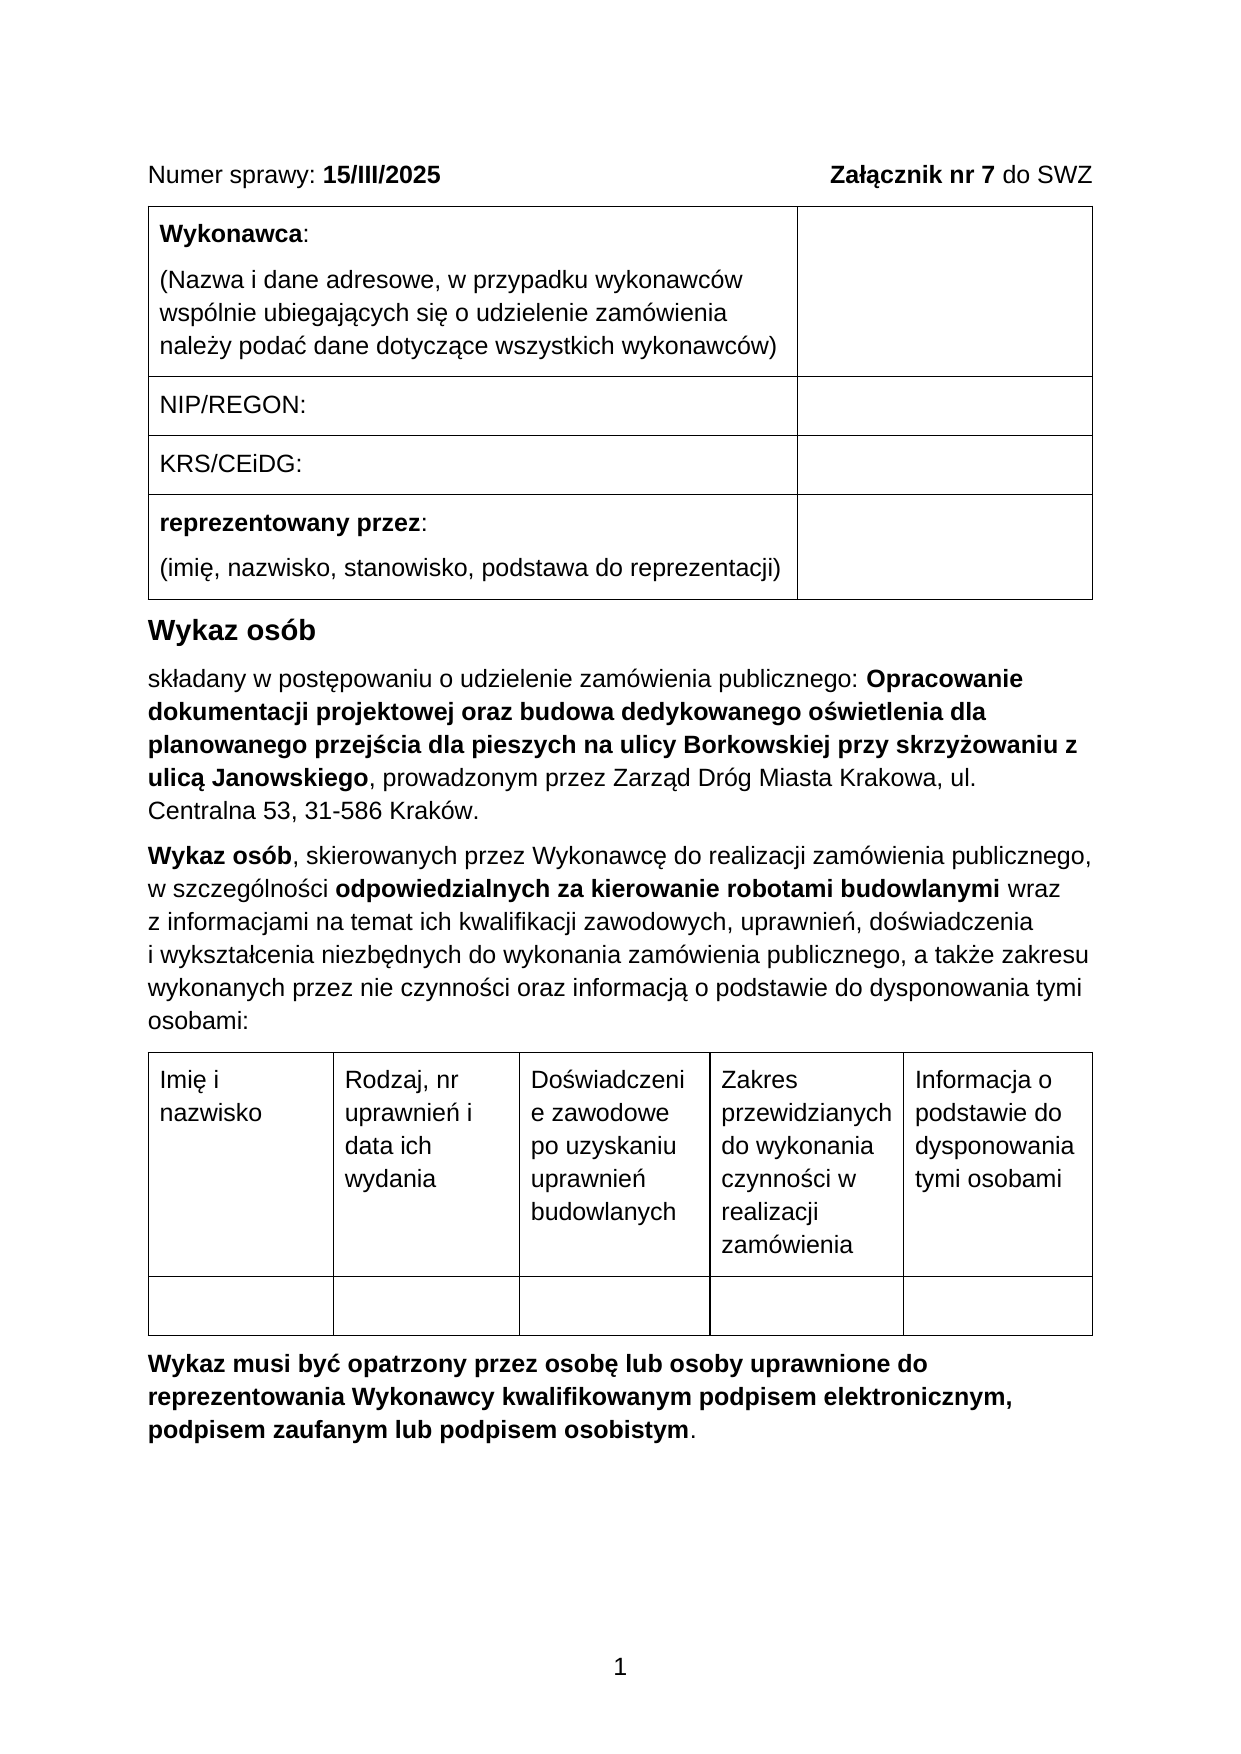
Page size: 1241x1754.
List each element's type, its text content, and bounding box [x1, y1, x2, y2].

table_cell [711, 1277, 903, 1335]
table_cell reprezentowany przez: (imię, nazwisko, stanowisko, podstawa do reprezentacji) [149, 495, 797, 599]
table_header Zakres przewidzianych do wykonania czynności w realizacji zamówienia [711, 1053, 903, 1276]
text Numer sprawy: 15/III/2025 Załącznik nr 7 do SWZ [148, 160, 1093, 189]
table_cell [798, 436, 1092, 494]
table_cell [904, 1277, 1092, 1335]
table_header Informacja o podstawie do dysponowania tymi osobami [904, 1053, 1092, 1276]
table_header Doświadczenie zawodowe po uzyskaniu uprawnień budowlanych [520, 1053, 709, 1276]
text składany w postępowaniu o udzielenie zamówienia publicznego: Opracowanie dokumentacji projektowej oraz budowa dedykowanego oświetlenia dla planowanego przejścia dla pieszych na ulicy Borkowskiej przy skrzyżowaniu z ulicą Janowskiego, prowadzonym przez Zarząd Dróg Miasta Krakowa, ul. Centralna 53, 31-586 Kraków. [148, 663, 1093, 824]
table_cell NIP/REGON: [149, 377, 797, 435]
table_cell [798, 377, 1092, 435]
text Wykaz osób, skierowanych przez Wykonawcę do realizacji zamówienia publicznego, w szczególności odpowiedzialnych za kierowanie robotami budowlanymi wraz z informacjami na temat ich kwalifikacji zawodowych, uprawnień, doświadczenia i wykształcenia niezbędnych do wykonania zamówienia publicznego, a także zakresu wykonanych przez nie czynności oraz informacją o podstawie do dysponowania tymi osobami: [148, 841, 1093, 1035]
table_cell [520, 1277, 709, 1335]
table_cell [798, 495, 1092, 599]
table_cell [149, 1277, 333, 1335]
table_cell KRS/CEiDG: [149, 436, 797, 494]
table_cell [334, 1277, 519, 1335]
table_header Rodzaj, nr uprawnień i data ich wydania [334, 1053, 519, 1276]
table_header Wykonawca: (Nazwa i dane adresowe, w przypadku wykonawców wspólnie ubiegających się o udzielenie zamówienia należy podać dane dotyczące wszystkich wykonawców) [149, 207, 797, 376]
table_header Imię i nazwisko [149, 1053, 333, 1276]
text Wykaz osób [148, 612, 1093, 646]
table_header [798, 207, 1092, 376]
text Wykaz musi być opatrzony przez osobę lub osoby uprawnione do reprezentowania Wykonawcy kwalifikowanym podpisem elektronicznym, podpisem zaufanym lub podpisem osobistym. [148, 1348, 1093, 1443]
